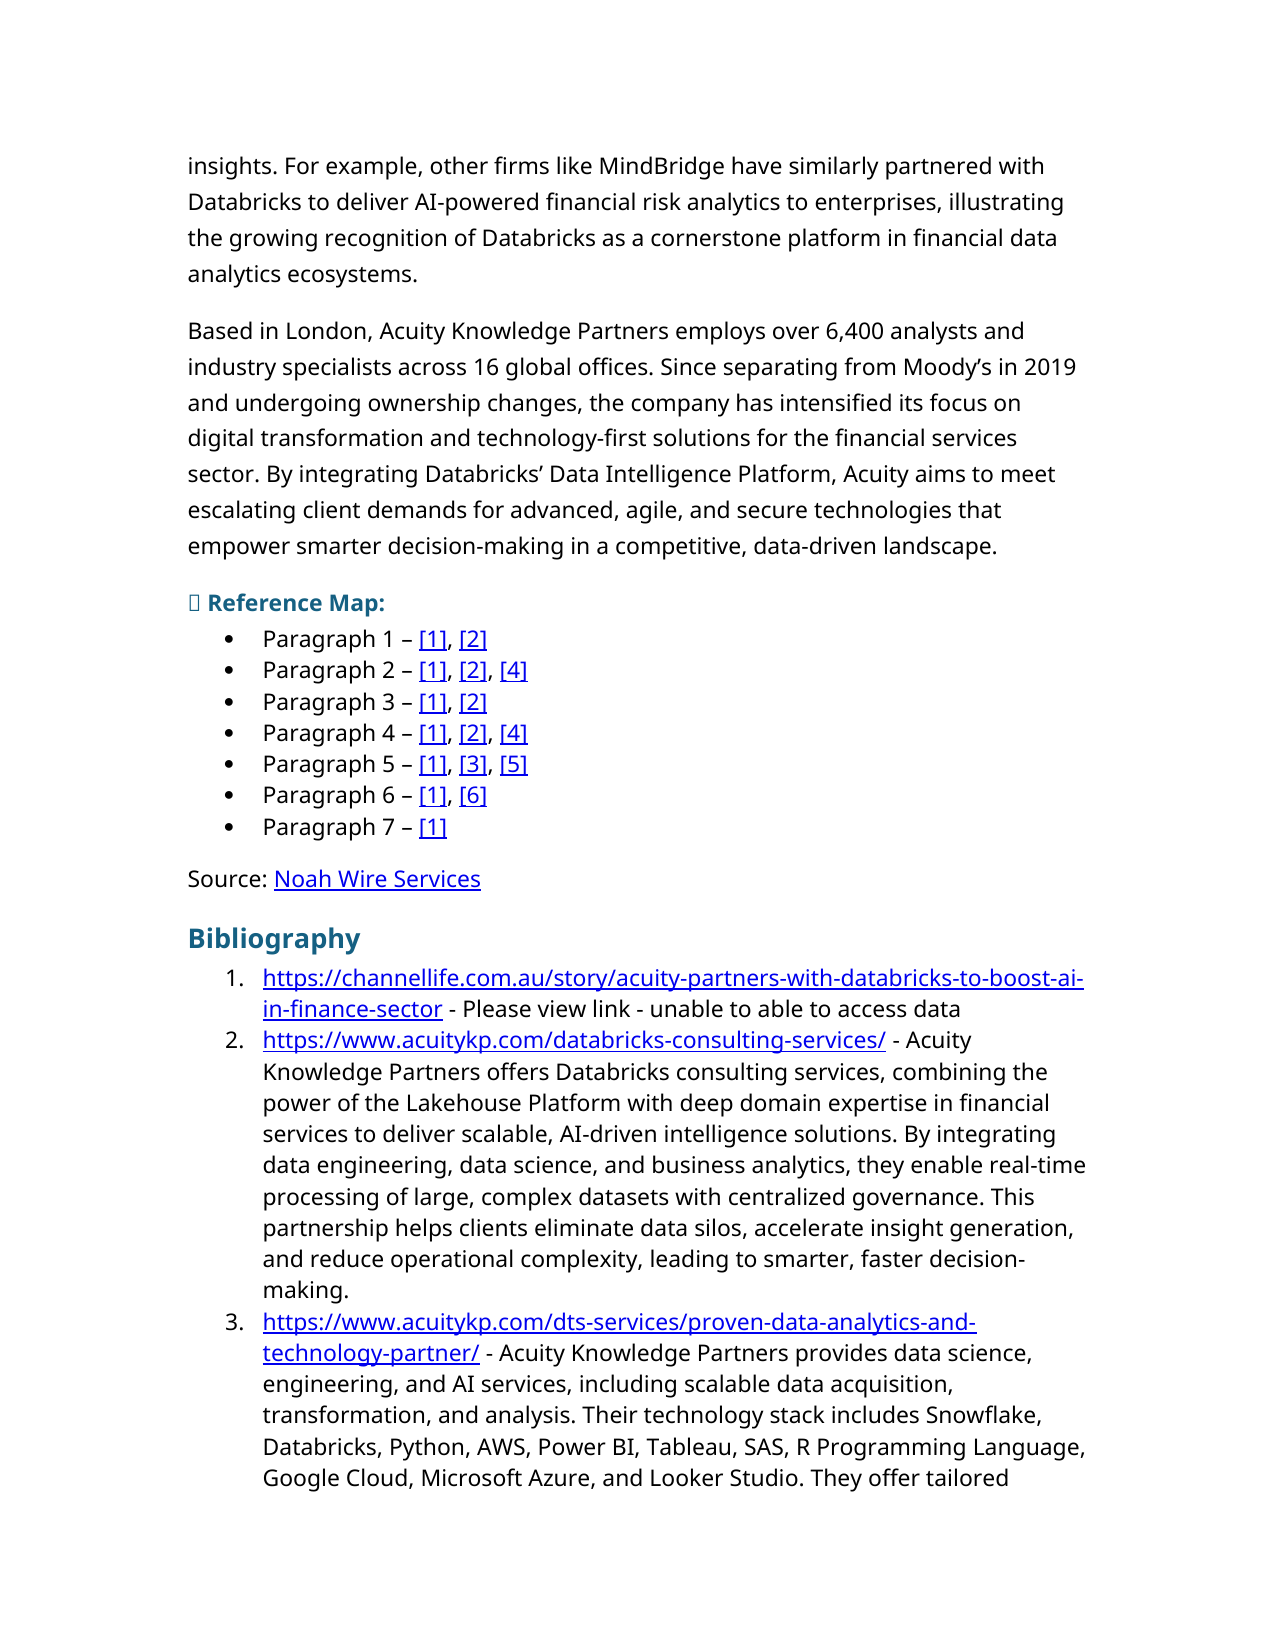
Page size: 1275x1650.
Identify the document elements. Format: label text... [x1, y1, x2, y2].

list Paragraph 2 – [1], [2], [4] [225, 654, 1087, 685]
list https://channellife.com.au/story/acuity-partners-with-databricks-to-boost-ai-in-finance-sector - Please view link - unable to able to access data [225, 962, 1087, 1024]
list Paragraph 6 – [1], [6] [225, 779, 1087, 810]
list https://www.acuitykp.com/databricks-consulting-services/ - Acuity Knowledge Partners offers Databricks consulting services, combining the power of the Lakehouse Platform with deep domain expertise in financial services to deliver scalable, AI-driven intelligence solutions. By integrating data engineering, data science, and business analytics, they enable real-time processing of large, complex datasets with centralized governance. This partnership helps clients eliminate data silos, accelerate insight generation, and reduce operational complexity, leading to smarter, faster decision-making. [225, 1024, 1087, 1305]
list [225, 1305, 1087, 1493]
list Paragraph 5 – [1], [3], [5] [225, 748, 1087, 779]
list Paragraph 1 – [1], [2] [225, 623, 1087, 654]
list Paragraph 3 – [1], [2] [225, 685, 1087, 717]
subtitle 📌 Reference Map: [187, 587, 1087, 618]
text Based in London, Acuity Knowledge Partners employs over 6,400 analysts and industry specialists across 16 global offices. Since separating from Moody’s in 2019 and undergoing ownership changes, the company has intensified its focus on digital transformation and technology-first solutions for the financial services sector. By integrating Databricks’ Data Intelligence Platform, Acuity aims to meet escalating client demands for advanced, agile, and secure technologies that empower smarter decision-making in a competitive, data-driven landscape. [187, 314, 1087, 561]
text Source: Noah Wire Services [187, 862, 1087, 894]
subtitle Bibliography [187, 919, 1087, 956]
list Paragraph 4 – [1], [2], [4] [225, 717, 1087, 748]
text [187, 150, 1087, 289]
list Paragraph 7 – [1] [225, 810, 1087, 842]
